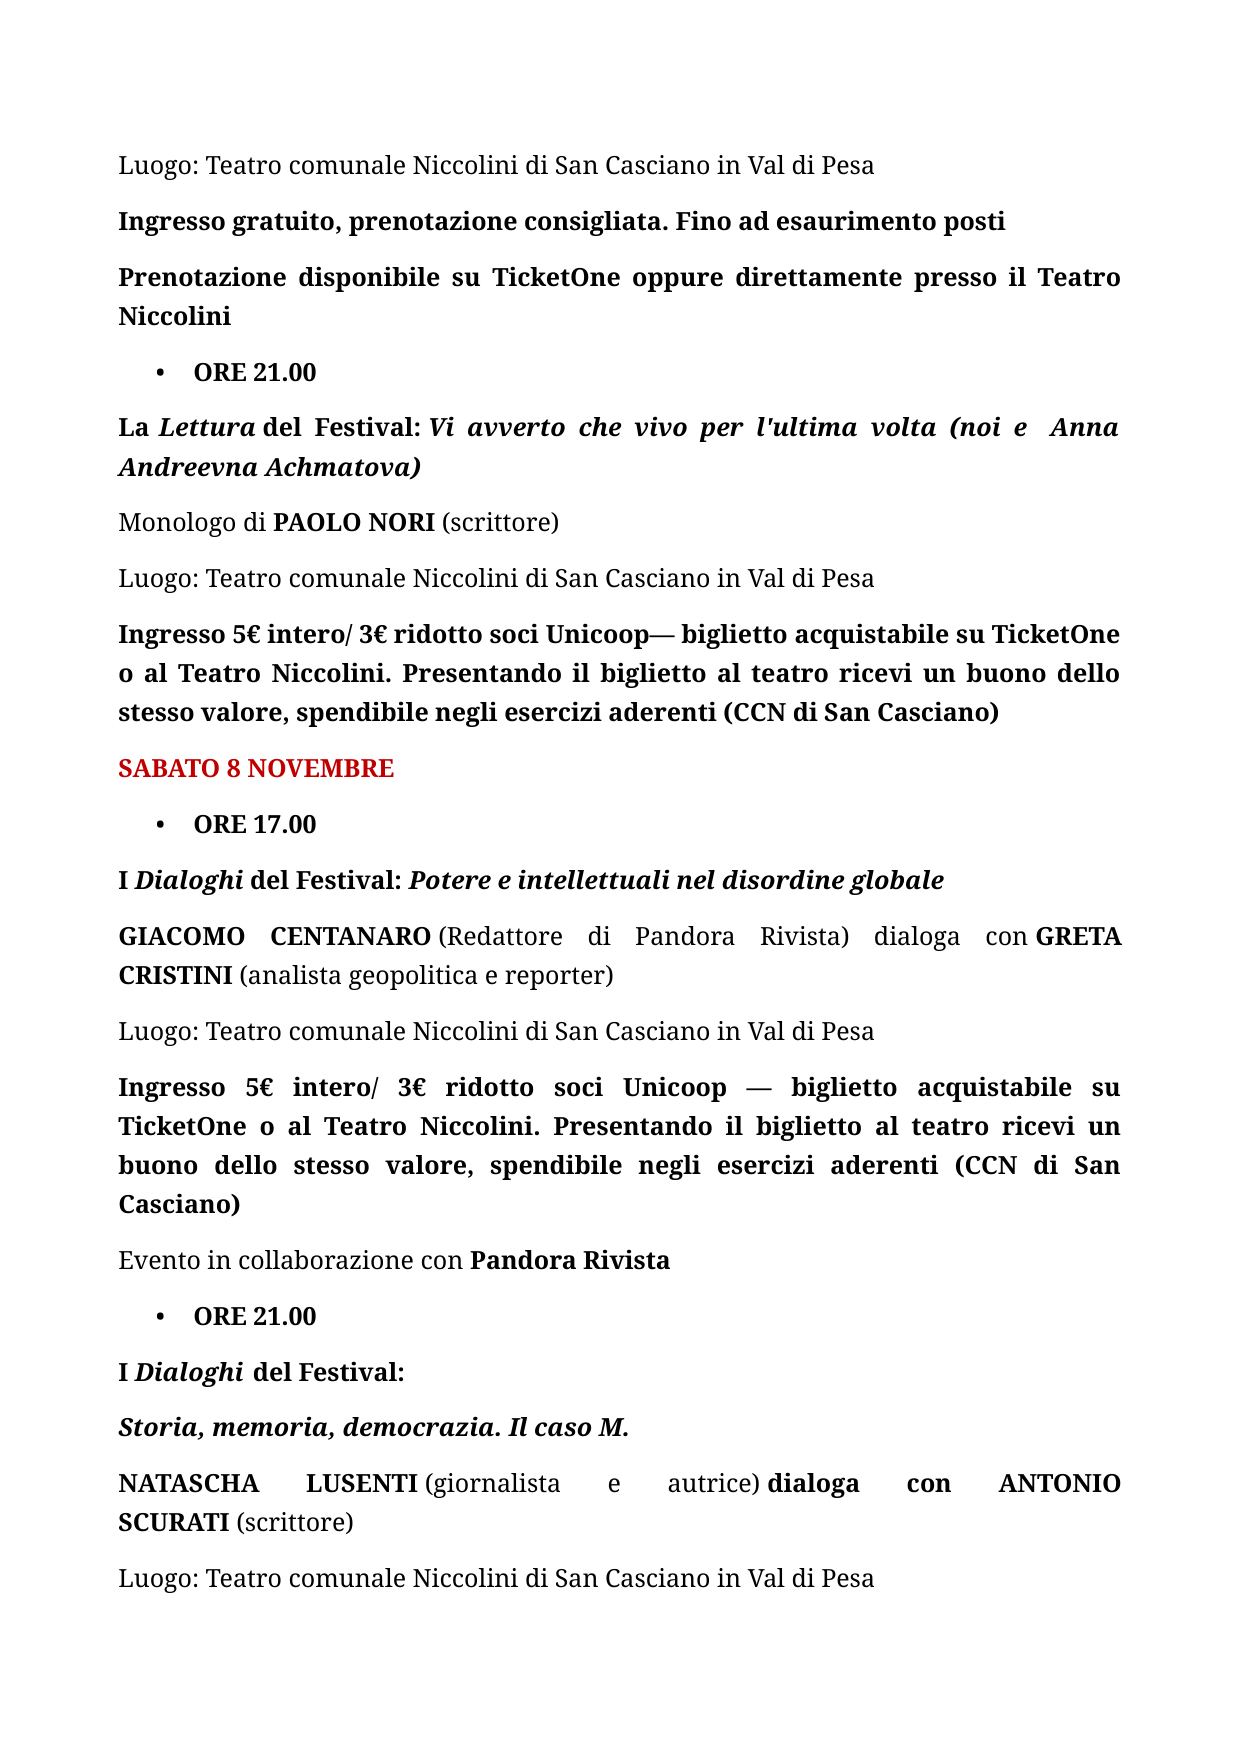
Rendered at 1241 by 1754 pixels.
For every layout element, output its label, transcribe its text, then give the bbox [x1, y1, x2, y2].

text Luogo: Teatro comunale Niccolini di San Casciano in Val di Pesa [118, 148, 1122, 182]
text Luogo: Teatro comunale Niccolini di San Casciano in Val di Pesa [118, 561, 1122, 595]
text NATASCHA LUSENTI (giornalista e autrice) dialoga con ANTONIO SCURATI (scrittore) [118, 1466, 1122, 1539]
text Monologo di PAOLO NORI (scrittore) [118, 505, 1122, 539]
text I Dialoghi del Festival: Potere e intellettuali nel disordine globale [118, 863, 1122, 897]
list ORE 17.00 [156, 807, 1122, 841]
list ORE 21.00 [156, 354, 1122, 388]
list ORE 21.00 [156, 1298, 1122, 1332]
text I Dialoghi del Festival: [118, 1354, 1122, 1388]
text La Lettura del Festival: Vi avverto che vivo per l'ultima volta (noi e Anna Andreevna Achmatova) [118, 410, 1122, 483]
text Storia, memoria, democrazia. Il caso M. [118, 1410, 1122, 1444]
text Ingresso 5€ intero/ 3€ ridotto soci Unicoop — biglietto acquistabile su TicketOne o al Teatro Niccolini. Presentando il biglietto al teatro ricevi un buono dello stesso valore, spendibile negli esercizi aderenti (CCN di San Casciano) [118, 1069, 1122, 1221]
text Ingresso gratuito, prenotazione consigliata. Fino ad esaurimento posti [118, 203, 1122, 237]
text Evento in collaborazione con Pandora Rivista [118, 1243, 1122, 1277]
text Luogo: Teatro comunale Niccolini di San Casciano in Val di Pesa [118, 1013, 1122, 1047]
text Prenotazione disponibile su TicketOne oppure direttamente presso il Teatro Niccolini [118, 259, 1122, 332]
text GIACOMO CENTANARO (Redattore di Pandora Rivista) dialoga con GRETA CRISTINI (analista geopolitica e reporter) [118, 918, 1122, 992]
text Ingresso 5€ intero/ 3€ ridotto soci Unicoop— biglietto acquistabile su TicketOne o al Teatro Niccolini. Presentando il biglietto al teatro ricevi un buono dello stesso valore, spendibile negli esercizi aderenti (CCN di San Casciano) [118, 617, 1122, 729]
text Luogo: Teatro comunale Niccolini di San Casciano in Val di Pesa [118, 1561, 1122, 1595]
text SABATO 8 NOVEMBRE [118, 751, 1122, 785]
